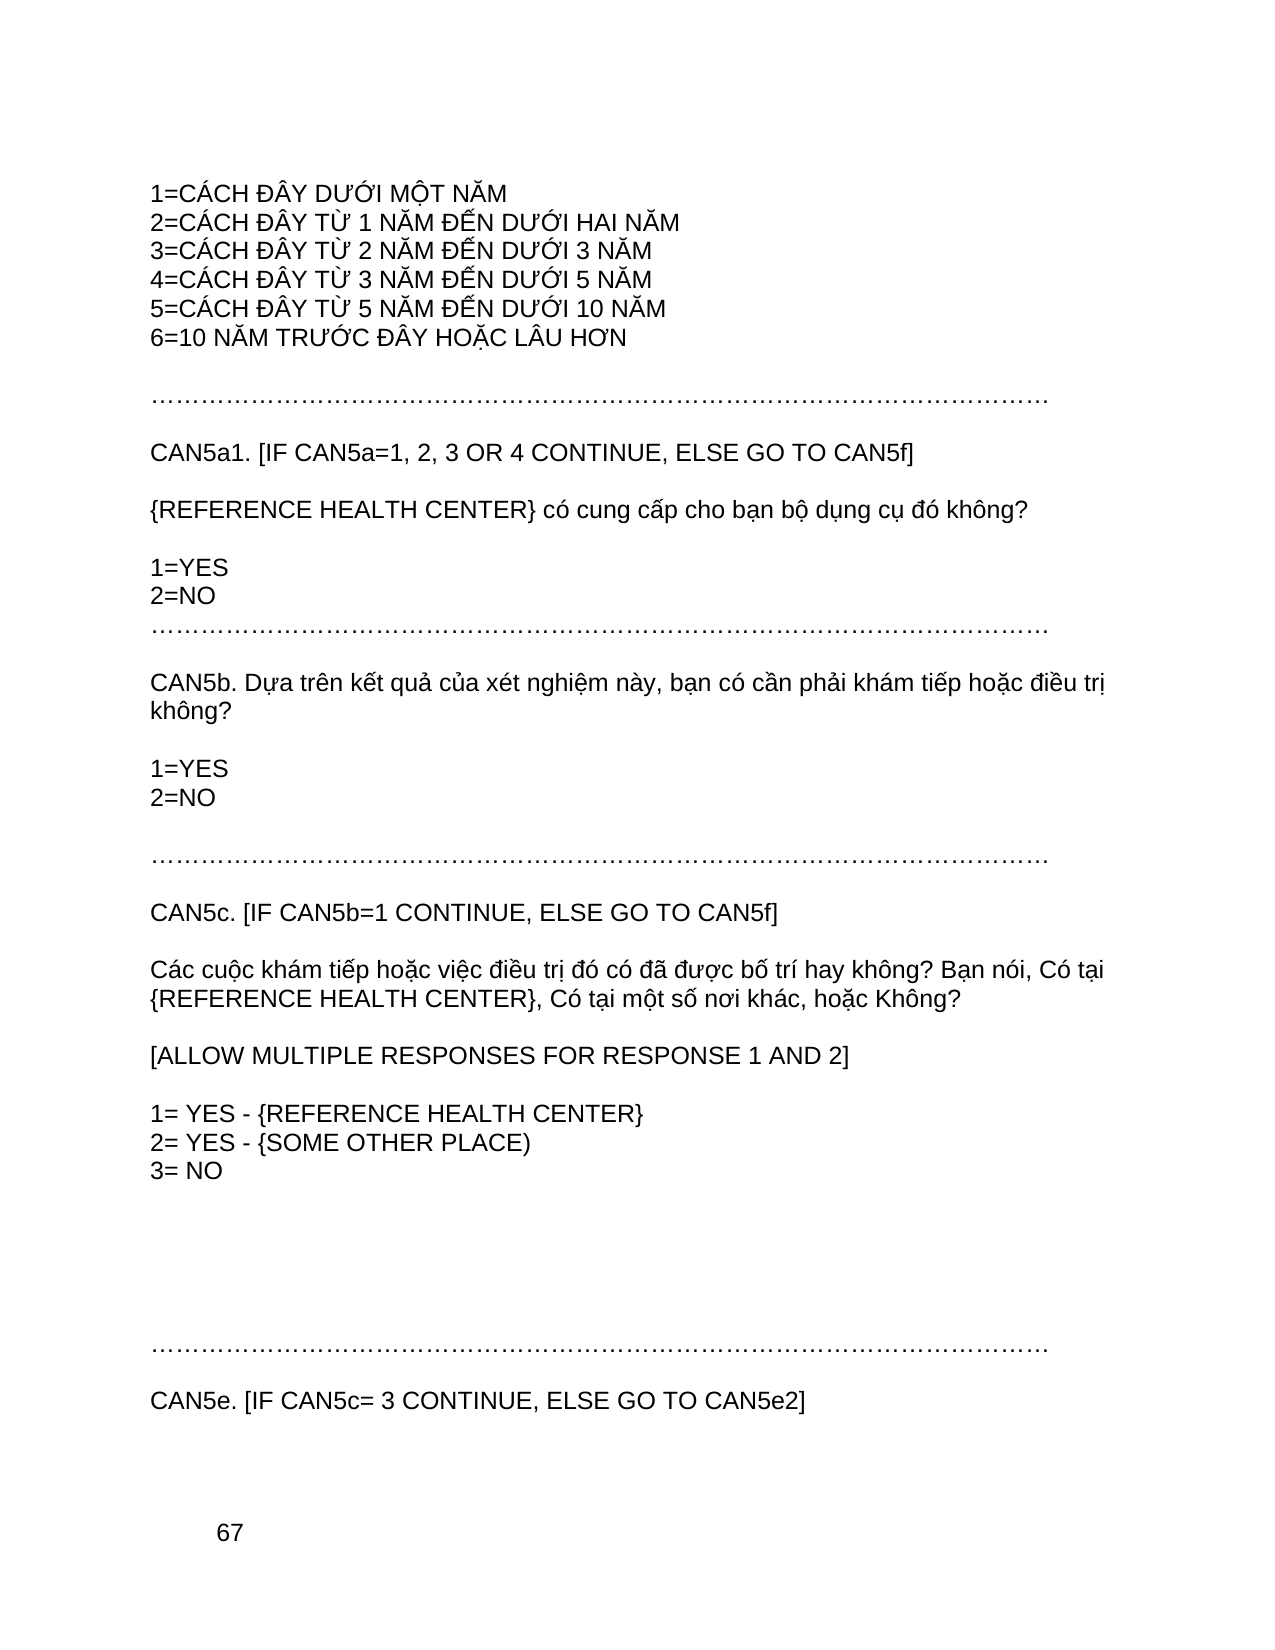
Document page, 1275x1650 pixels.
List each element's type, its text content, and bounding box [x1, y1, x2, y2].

text ……………………………………………………………………………………………… [150, 610, 1125, 639]
text 2=NO [150, 782, 1125, 811]
text ……………………………………………………………………………………………… [150, 380, 1125, 409]
text 2=NO [150, 581, 1125, 610]
text 3=CÁCH ĐÂY TỪ 2 NĂM ĐẾN DƯỚI 3 NĂM [150, 236, 1125, 265]
text 2= YES - {SOME OTHER PLACE) [150, 1127, 1125, 1156]
text 1=CÁCH ĐÂY DƯỚI MỘT NĂM [150, 179, 1125, 207]
text CAN5a1. [IF CAN5a=1, 2, 3 OR 4 CONTINUE, ELSE GO TO CAN5f] [150, 437, 1125, 466]
text 4=CÁCH ĐÂY TỪ 3 NĂM ĐẾN DƯỚI 5 NĂM [150, 265, 1125, 294]
text CAN5e. [IF CAN5c= 3 CONTINUE, ELSE GO TO CAN5e2] [150, 1386, 1125, 1415]
text ……………………………………………………………………………………………… [150, 840, 1125, 869]
text [ALLOW MULTIPLE RESPONSES FOR RESPONSE 1 AND 2] [150, 1041, 1125, 1070]
text CAN5c. [IF CAN5b=1 CONTINUE, ELSE GO TO CAN5f] [150, 897, 1125, 926]
text 2=CÁCH ĐÂY TỪ 1 NĂM ĐẾN DƯỚI HAI NĂM [150, 207, 1125, 236]
text {REFERENCE HEALTH CENTER} có cung cấp cho bạn bộ dụng cụ đó không? [150, 495, 1125, 524]
text ……………………………………………………………………………………………… [150, 1329, 1125, 1357]
text 1=YES [150, 754, 1125, 782]
text Các cuộc khám tiếp hoặc việc điều trị đó có đã được bố trí hay không? Bạn nói, Có tại {REFERENCE HEALTH CENTER}, Có tại một số nơi khác, hoặc Không? [150, 955, 1125, 1012]
text 1=YES [150, 552, 1125, 581]
text 1= YES - {REFERENCE HEALTH CENTER} [150, 1099, 1125, 1127]
text 3= NO [150, 1156, 1125, 1185]
text CAN5b. Dựa trên kết quả của xét nghiệm này, bạn có cần phải khám tiếp hoặc điều trị không? [150, 667, 1125, 725]
text 6=10 NĂM TRƯỚC ĐÂY HOẶC LÂU HƠN [150, 322, 1125, 351]
text 5=CÁCH ĐÂY TỪ 5 NĂM ĐẾN DƯỚI 10 NĂM [150, 294, 1125, 322]
